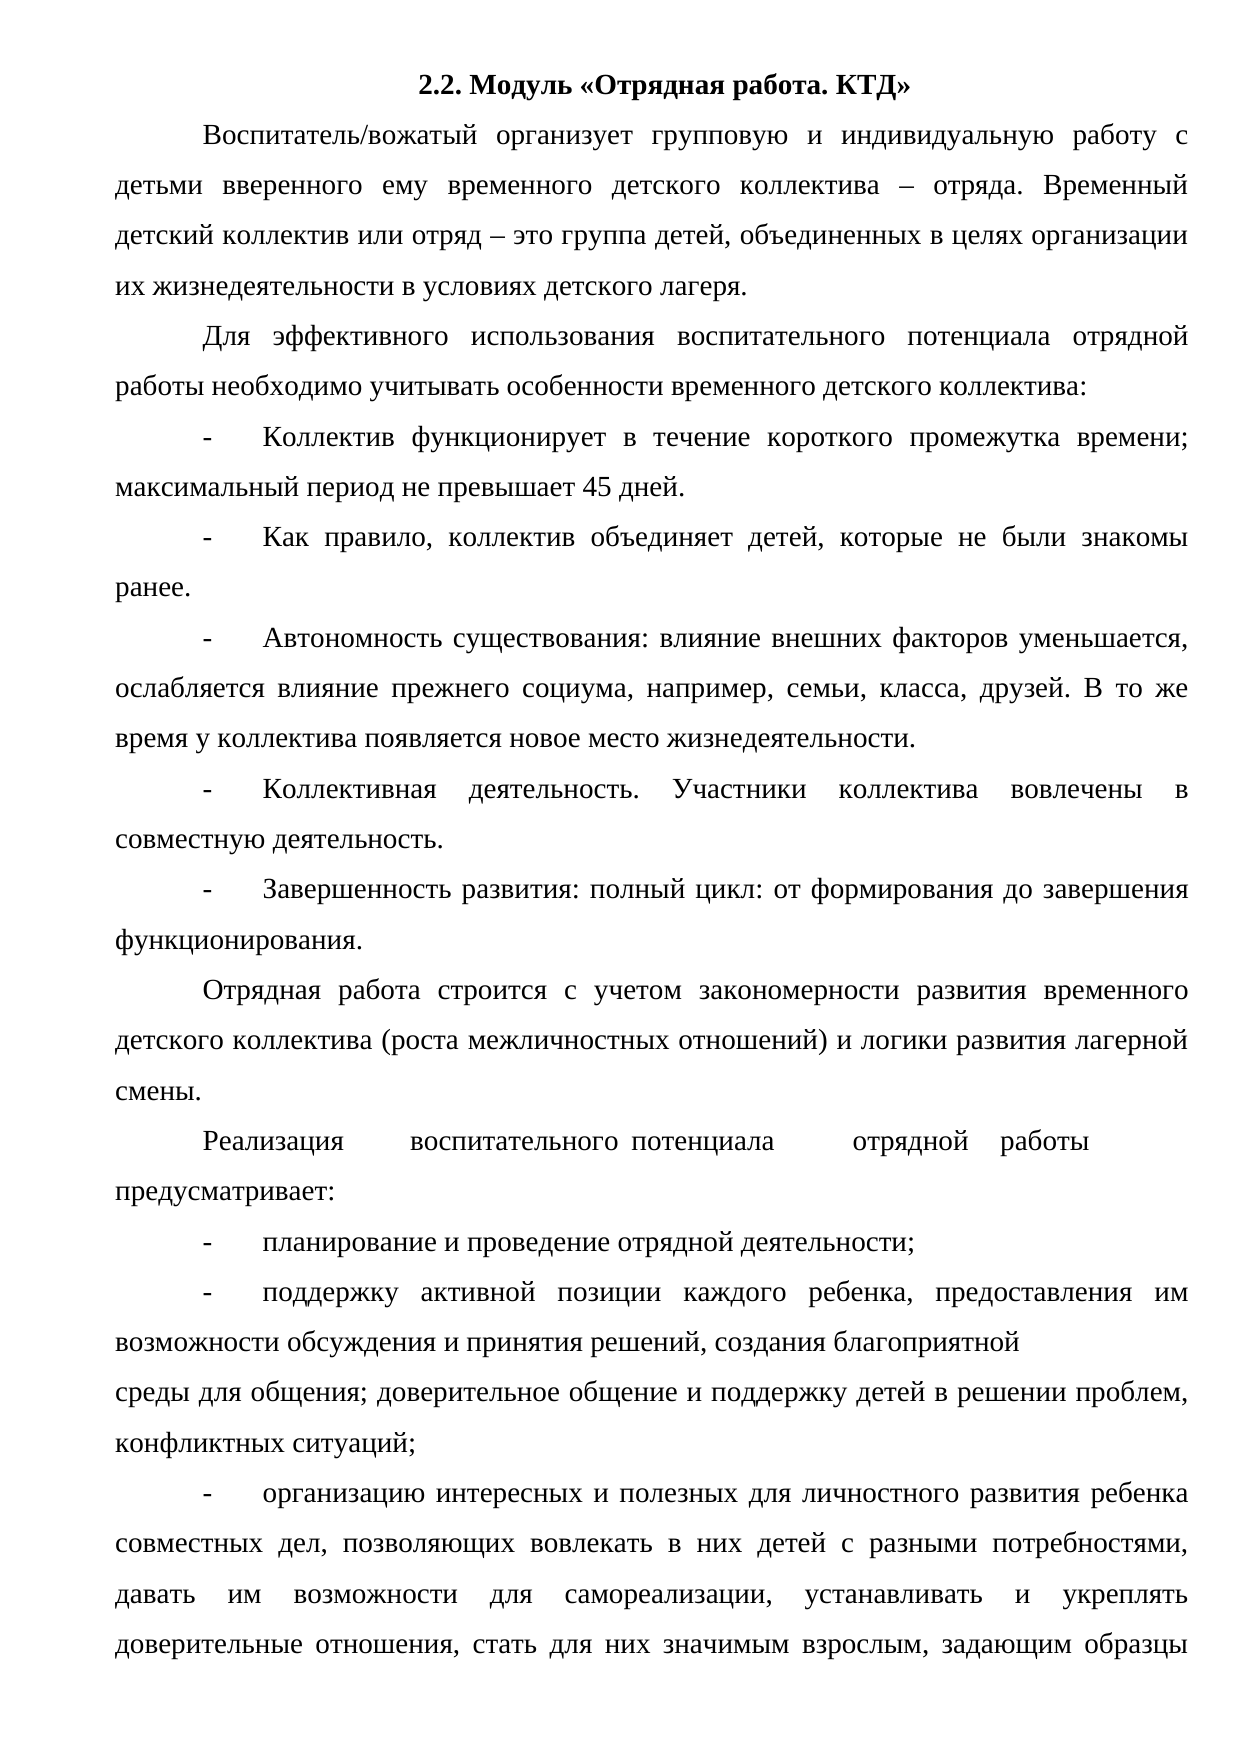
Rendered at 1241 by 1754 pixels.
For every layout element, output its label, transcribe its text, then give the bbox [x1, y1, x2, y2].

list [115, 1475, 1189, 1660]
text Реализация воспитательного потенциала отрядной работы предусматривает: [115, 1123, 1189, 1207]
subtitle 2.2. Модуль «Отрядная работа. КТД» [177, 67, 1152, 101]
list Автономность существования: влияние внешних факторов уменьшается, ослабляется влияние прежнего социума, например, семьи, класса, друзей. В то же время у коллектива появляется новое место жизнедеятельности. [115, 620, 1189, 754]
text среды для общения; доверительное общение и поддержку детей в решении проблем, конфликтных ситуаций; [115, 1374, 1189, 1458]
list Коллектив функционирует в течение короткого промежутка времени; максимальный период не превышает 45 дней. [115, 419, 1189, 502]
list планирование и проведение отрядной деятельности; [115, 1224, 1189, 1257]
list Завершенность развития: полный цикл: от формирования до завершения функционирования. [115, 871, 1189, 955]
list поддержку активной позиции каждого ребенка, предоставления им возможности обсуждения и принятия решений, создания благоприятной [115, 1274, 1189, 1358]
text Для эффективного использования воспитательного потенциала отрядной работы необходимо учитывать особенности временного детского коллектива: [115, 318, 1189, 402]
list Как правило, коллектив объединяет детей, которые не были знакомы ранее. [115, 519, 1189, 603]
text Отрядная работа строится с учетом закономерности развития временного детского коллектива (роста межличностных отношений) и логики развития лагерной смены. [115, 972, 1189, 1106]
list Коллективная деятельность. Участники коллектива вовлечены в совместную деятельность. [115, 771, 1189, 855]
text Воспитатель/вожатый организует групповую и индивидуальную работу с детьми вверенного ему временного детского коллектива – отряда. Временный детский коллектив или отряд – это группа детей, объединенных в целях организации их жизнедеятельности в условиях детского лагеря. [115, 117, 1189, 301]
